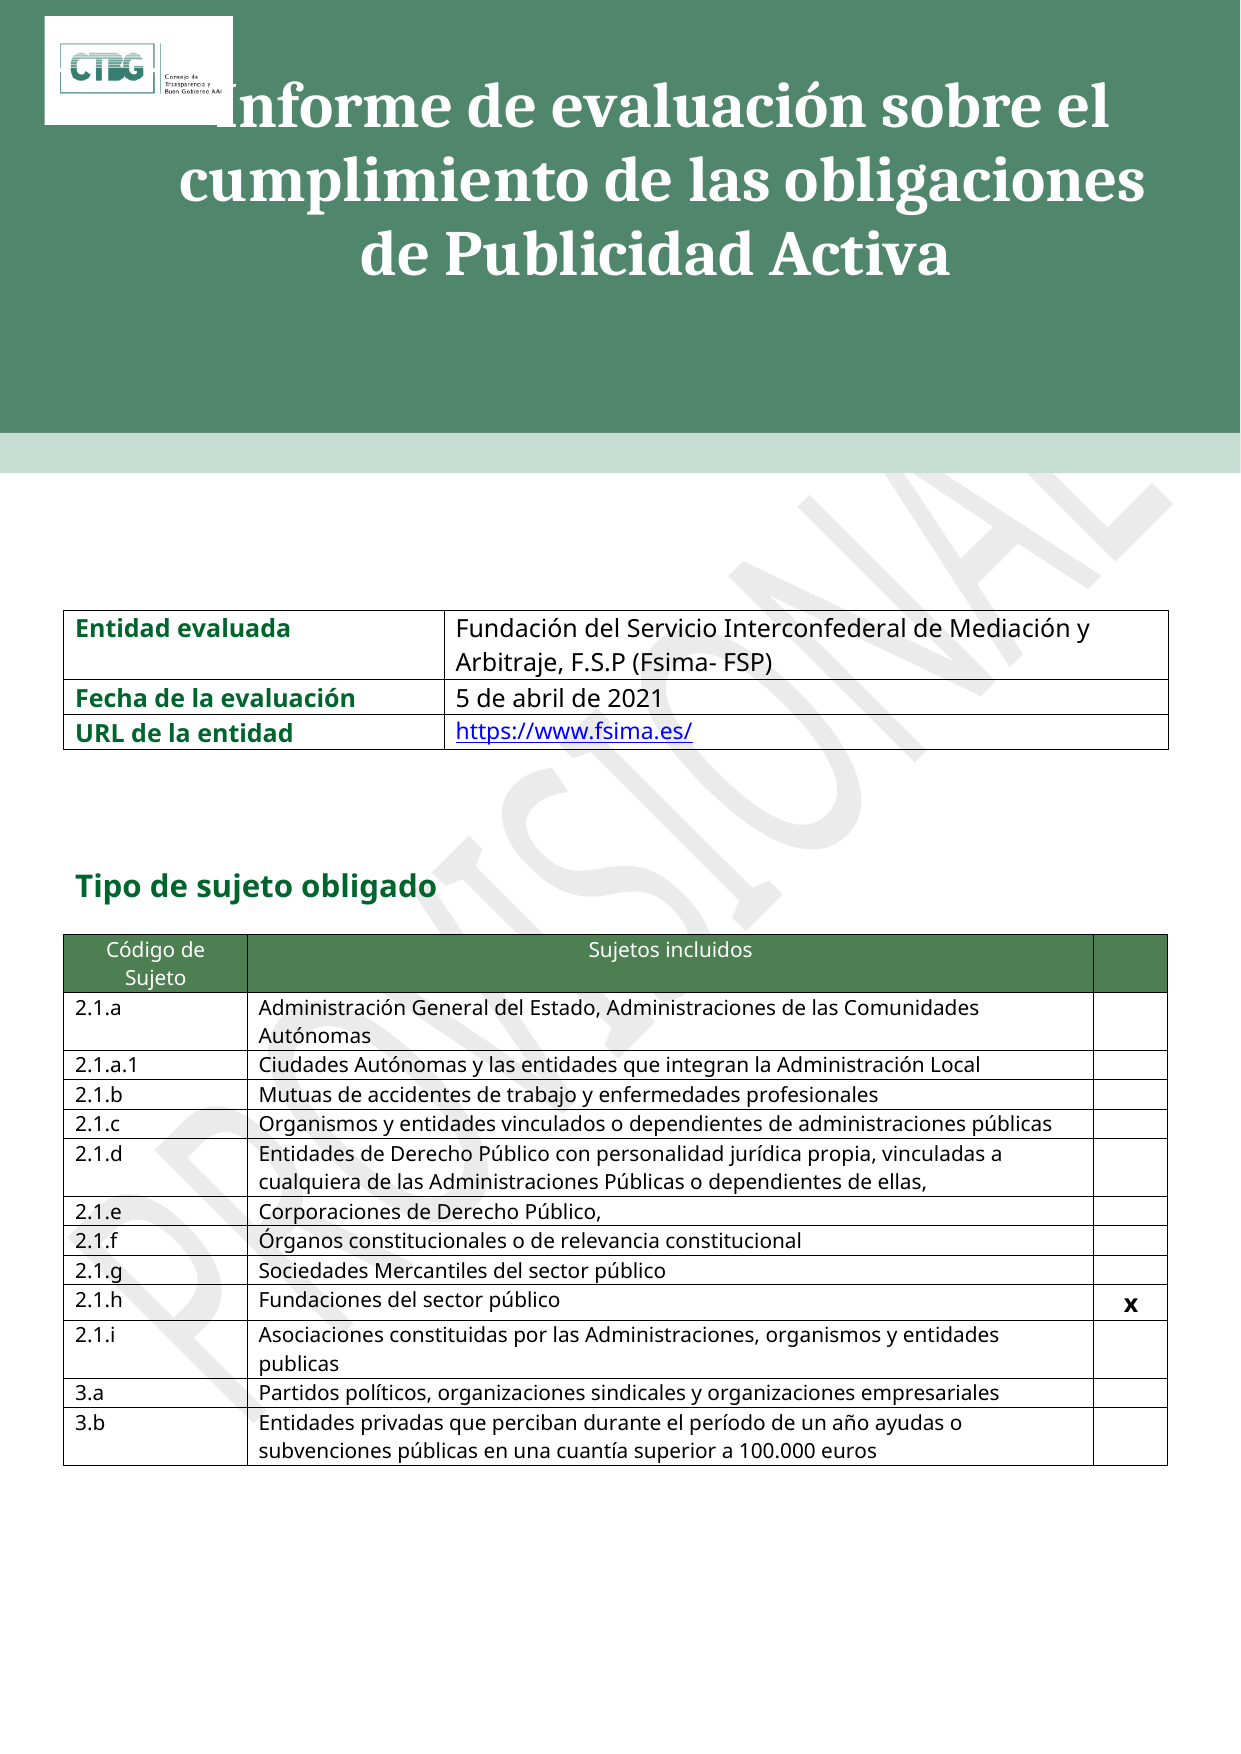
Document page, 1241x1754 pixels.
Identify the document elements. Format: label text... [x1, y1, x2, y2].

table_cell Ciudades Autónomas y las entidades que integran la Administración Local [248, 1051, 1093, 1079]
picture [44, 16, 233, 125]
table_cell x [1094, 1285, 1167, 1319]
text Tipo de sujeto obligado [75, 864, 1165, 907]
table_header Código de Sujeto [64, 935, 247, 992]
table_cell Administración General del Estado, Administraciones de las Comunidades Autónomas [248, 993, 1093, 1049]
table_cell Entidades privadas que perciban durante el período de un año ayudas o subvenciones públicas en una cuantía superior a 100.000 euros [248, 1408, 1093, 1465]
table_header Sujetos incluidos [248, 935, 1093, 992]
table_cell [1094, 1321, 1167, 1377]
table_cell 2.1.b [64, 1080, 247, 1108]
table_header Fundación del Servicio Interconfederal de Mediación y Arbitraje, F.S.P (Fsima- FSP) [445, 611, 1168, 679]
table_cell [1094, 1139, 1167, 1196]
table_cell 3.a [64, 1379, 247, 1407]
table_cell 2.1.i [64, 1321, 247, 1377]
table_cell 5 de abril de 2021 [445, 680, 1168, 714]
table_cell 2.1.a.1 [64, 1051, 247, 1079]
table_cell 2.1.h [64, 1285, 247, 1319]
table_cell 2.1.g [64, 1256, 247, 1284]
table_cell 2.1.d [64, 1139, 247, 1196]
table_cell [1094, 1256, 1167, 1284]
table_cell [1094, 1408, 1167, 1465]
table_cell [1094, 1197, 1167, 1225]
table_cell https://www.fsima.es/ [445, 715, 1168, 749]
table_cell Mutuas de accidentes de trabajo y enfermedades profesionales [248, 1080, 1093, 1108]
table_header [1094, 935, 1167, 992]
table_cell Entidades de Derecho Público con personalidad jurídica propia, vinculadas a cualquiera de las Administraciones Públicas o dependientes de ellas, [248, 1139, 1093, 1196]
table_cell Organismos y entidades vinculados o dependientes de administraciones públicas [248, 1110, 1093, 1138]
table_cell Fecha de la evaluación [64, 680, 444, 714]
table_cell Sociedades Mercantiles del sector público [248, 1256, 1093, 1284]
table_cell [1094, 1379, 1167, 1407]
table_cell [1094, 1110, 1167, 1138]
table_cell [1094, 1080, 1167, 1108]
table_cell Fundaciones del sector público [248, 1285, 1093, 1319]
table_cell URL de la entidad [64, 715, 444, 749]
table_cell [1094, 1226, 1167, 1255]
table_cell 2.1.c [64, 1110, 247, 1138]
table_cell 2.1.f [64, 1226, 247, 1255]
table_cell 2.1.e [64, 1197, 247, 1225]
table_cell Órganos constitucionales o de relevancia constitucional [248, 1226, 1093, 1255]
table_cell 3.b [64, 1408, 247, 1465]
table_header Entidad evaluada [64, 611, 444, 679]
table_cell Partidos políticos, organizaciones sindicales y organizaciones empresariales [248, 1379, 1093, 1407]
table_cell [1094, 1051, 1167, 1079]
table_cell Asociaciones constituidas por las Administraciones, organismos y entidades publicas [248, 1321, 1093, 1377]
table_cell 2.1.a [64, 993, 247, 1049]
table_cell Corporaciones de Derecho Público, [248, 1197, 1093, 1225]
table_cell [1094, 993, 1167, 1049]
